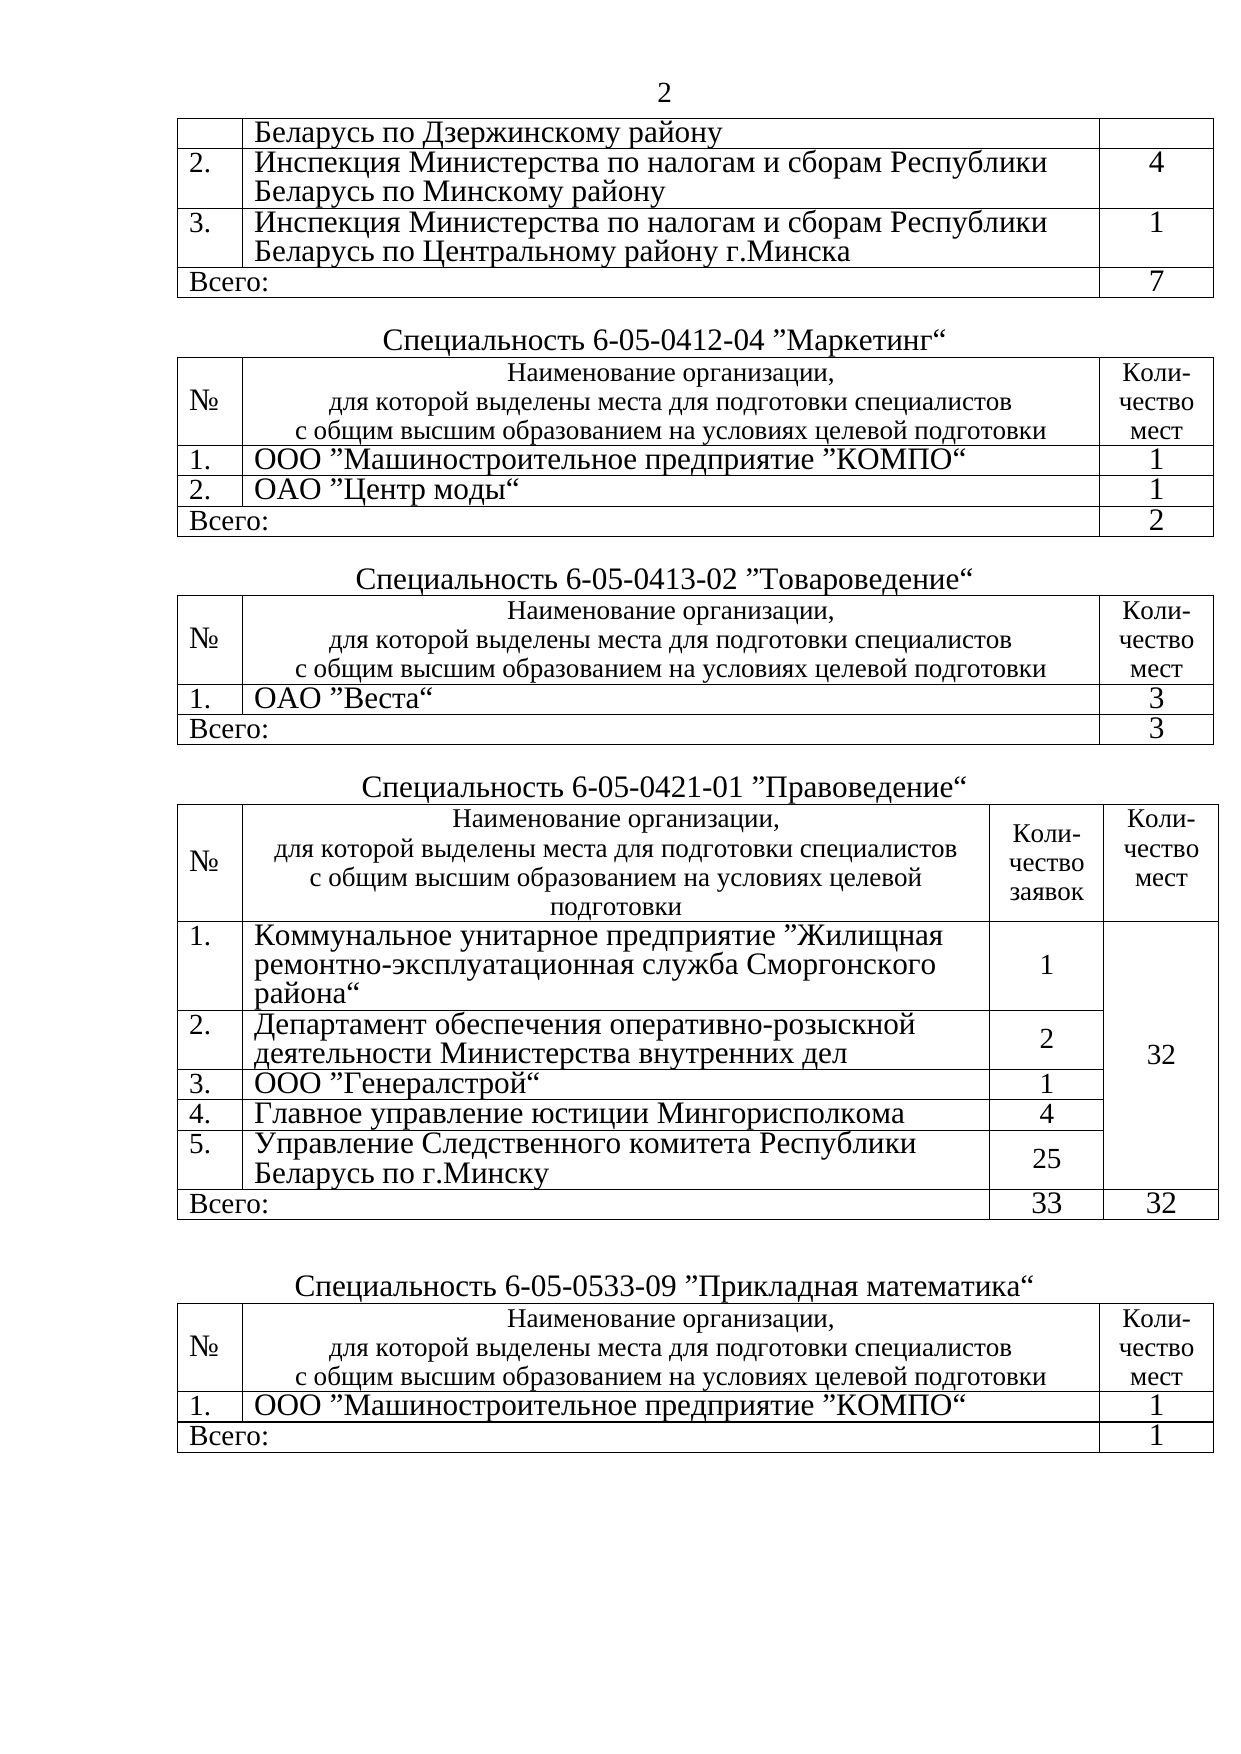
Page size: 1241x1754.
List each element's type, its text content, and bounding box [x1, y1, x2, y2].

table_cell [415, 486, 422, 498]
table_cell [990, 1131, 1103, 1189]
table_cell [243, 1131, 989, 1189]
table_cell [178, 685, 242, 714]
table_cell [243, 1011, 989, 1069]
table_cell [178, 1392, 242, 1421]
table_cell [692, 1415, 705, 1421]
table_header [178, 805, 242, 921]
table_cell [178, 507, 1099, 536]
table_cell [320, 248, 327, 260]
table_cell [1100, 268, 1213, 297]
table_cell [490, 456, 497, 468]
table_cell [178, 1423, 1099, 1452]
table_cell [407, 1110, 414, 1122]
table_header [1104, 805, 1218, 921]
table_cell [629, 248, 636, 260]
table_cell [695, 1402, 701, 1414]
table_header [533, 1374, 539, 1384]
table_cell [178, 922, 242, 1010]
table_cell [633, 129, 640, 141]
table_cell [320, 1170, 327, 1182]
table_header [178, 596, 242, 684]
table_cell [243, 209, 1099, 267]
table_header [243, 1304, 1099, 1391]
text Специальность 6-05-0533-09 ”Прикладная математика“ [177, 1273, 1152, 1303]
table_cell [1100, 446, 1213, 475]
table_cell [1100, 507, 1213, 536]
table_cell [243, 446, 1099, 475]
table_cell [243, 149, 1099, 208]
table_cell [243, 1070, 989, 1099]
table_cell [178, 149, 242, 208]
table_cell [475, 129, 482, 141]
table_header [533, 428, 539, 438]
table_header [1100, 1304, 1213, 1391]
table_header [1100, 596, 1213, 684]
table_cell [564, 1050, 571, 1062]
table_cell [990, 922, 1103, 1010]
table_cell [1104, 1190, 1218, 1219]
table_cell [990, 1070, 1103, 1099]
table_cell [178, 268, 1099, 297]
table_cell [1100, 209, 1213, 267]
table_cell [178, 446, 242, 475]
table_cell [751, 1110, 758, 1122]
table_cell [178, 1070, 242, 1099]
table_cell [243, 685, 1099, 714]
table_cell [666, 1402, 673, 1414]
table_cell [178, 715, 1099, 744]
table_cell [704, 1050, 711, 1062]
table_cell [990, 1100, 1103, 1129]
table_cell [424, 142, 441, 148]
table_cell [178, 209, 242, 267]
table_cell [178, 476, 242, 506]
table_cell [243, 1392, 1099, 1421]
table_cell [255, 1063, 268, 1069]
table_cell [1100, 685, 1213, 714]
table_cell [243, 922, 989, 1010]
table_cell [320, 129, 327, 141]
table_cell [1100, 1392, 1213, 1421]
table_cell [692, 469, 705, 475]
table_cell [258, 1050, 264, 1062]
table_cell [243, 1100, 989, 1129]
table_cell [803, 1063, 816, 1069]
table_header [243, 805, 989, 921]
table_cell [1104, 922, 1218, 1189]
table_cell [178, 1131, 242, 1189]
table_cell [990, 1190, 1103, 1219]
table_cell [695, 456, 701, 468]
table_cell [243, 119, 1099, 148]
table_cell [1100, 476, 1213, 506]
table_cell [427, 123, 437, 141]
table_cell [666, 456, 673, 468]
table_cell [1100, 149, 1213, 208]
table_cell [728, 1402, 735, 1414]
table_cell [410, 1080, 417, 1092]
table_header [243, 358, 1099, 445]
text Специальность 6-05-0412-04 ”Маркетинг“ [177, 327, 1152, 357]
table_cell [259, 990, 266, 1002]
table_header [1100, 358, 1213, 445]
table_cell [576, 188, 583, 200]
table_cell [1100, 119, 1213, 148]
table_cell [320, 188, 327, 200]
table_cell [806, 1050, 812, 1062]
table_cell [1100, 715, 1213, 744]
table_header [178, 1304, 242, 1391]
text Специальность 6-05-0421-01 ”Правоведение“ [177, 774, 1152, 803]
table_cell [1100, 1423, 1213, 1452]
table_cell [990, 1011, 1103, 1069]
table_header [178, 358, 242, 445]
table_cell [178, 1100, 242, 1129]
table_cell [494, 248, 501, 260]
text Специальность 6-05-0413-02 ”Товароведение“ [177, 566, 1152, 595]
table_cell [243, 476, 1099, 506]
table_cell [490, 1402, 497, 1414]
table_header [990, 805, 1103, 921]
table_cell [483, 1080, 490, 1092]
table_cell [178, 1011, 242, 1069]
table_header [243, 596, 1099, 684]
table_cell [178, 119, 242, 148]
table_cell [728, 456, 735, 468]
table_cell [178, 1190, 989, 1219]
